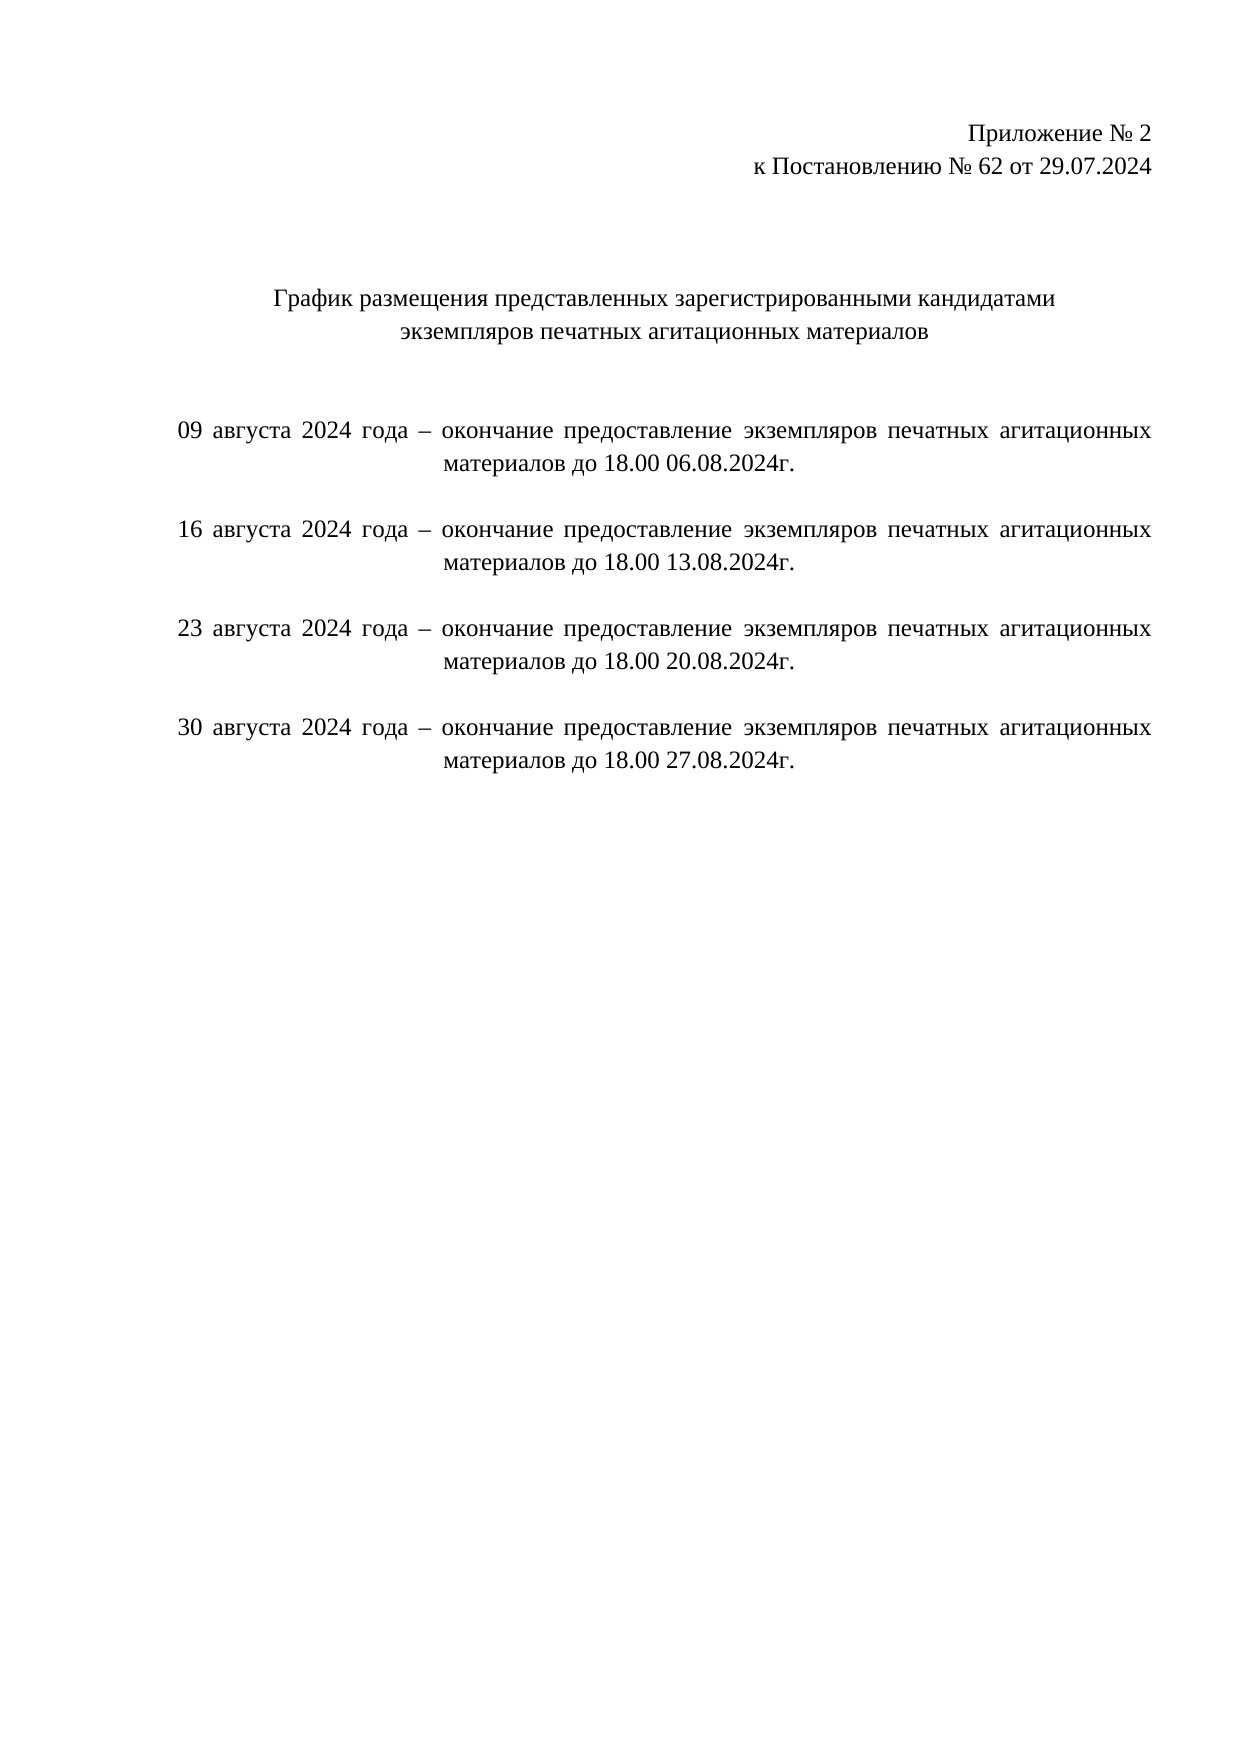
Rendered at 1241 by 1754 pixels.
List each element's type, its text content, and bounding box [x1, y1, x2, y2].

text экземпляров печатных агитационных материалов [177, 316, 1152, 345]
text 30 августа 2024 года – окончание предоставление экземпляров печатных агитационных материалов до 18.00 27.08.2024г. [177, 712, 1152, 774]
text 16 августа 2024 года – окончание предоставление экземпляров печатных агитационных материалов до 18.00 13.08.2024г. [177, 514, 1152, 576]
text к Постановлению № 62 от 29.07.2024 [177, 151, 1152, 180]
text График размещения представленных зарегистрированными кандидатами [177, 283, 1152, 312]
text 23 августа 2024 года – окончание предоставление экземпляров печатных агитационных материалов до 18.00 20.08.2024г. [177, 613, 1152, 675]
text 09 августа 2024 года – окончание предоставление экземпляров печатных агитационных материалов до 18.00 06.08.2024г. [177, 415, 1152, 477]
text Приложение № 2 [177, 118, 1152, 147]
